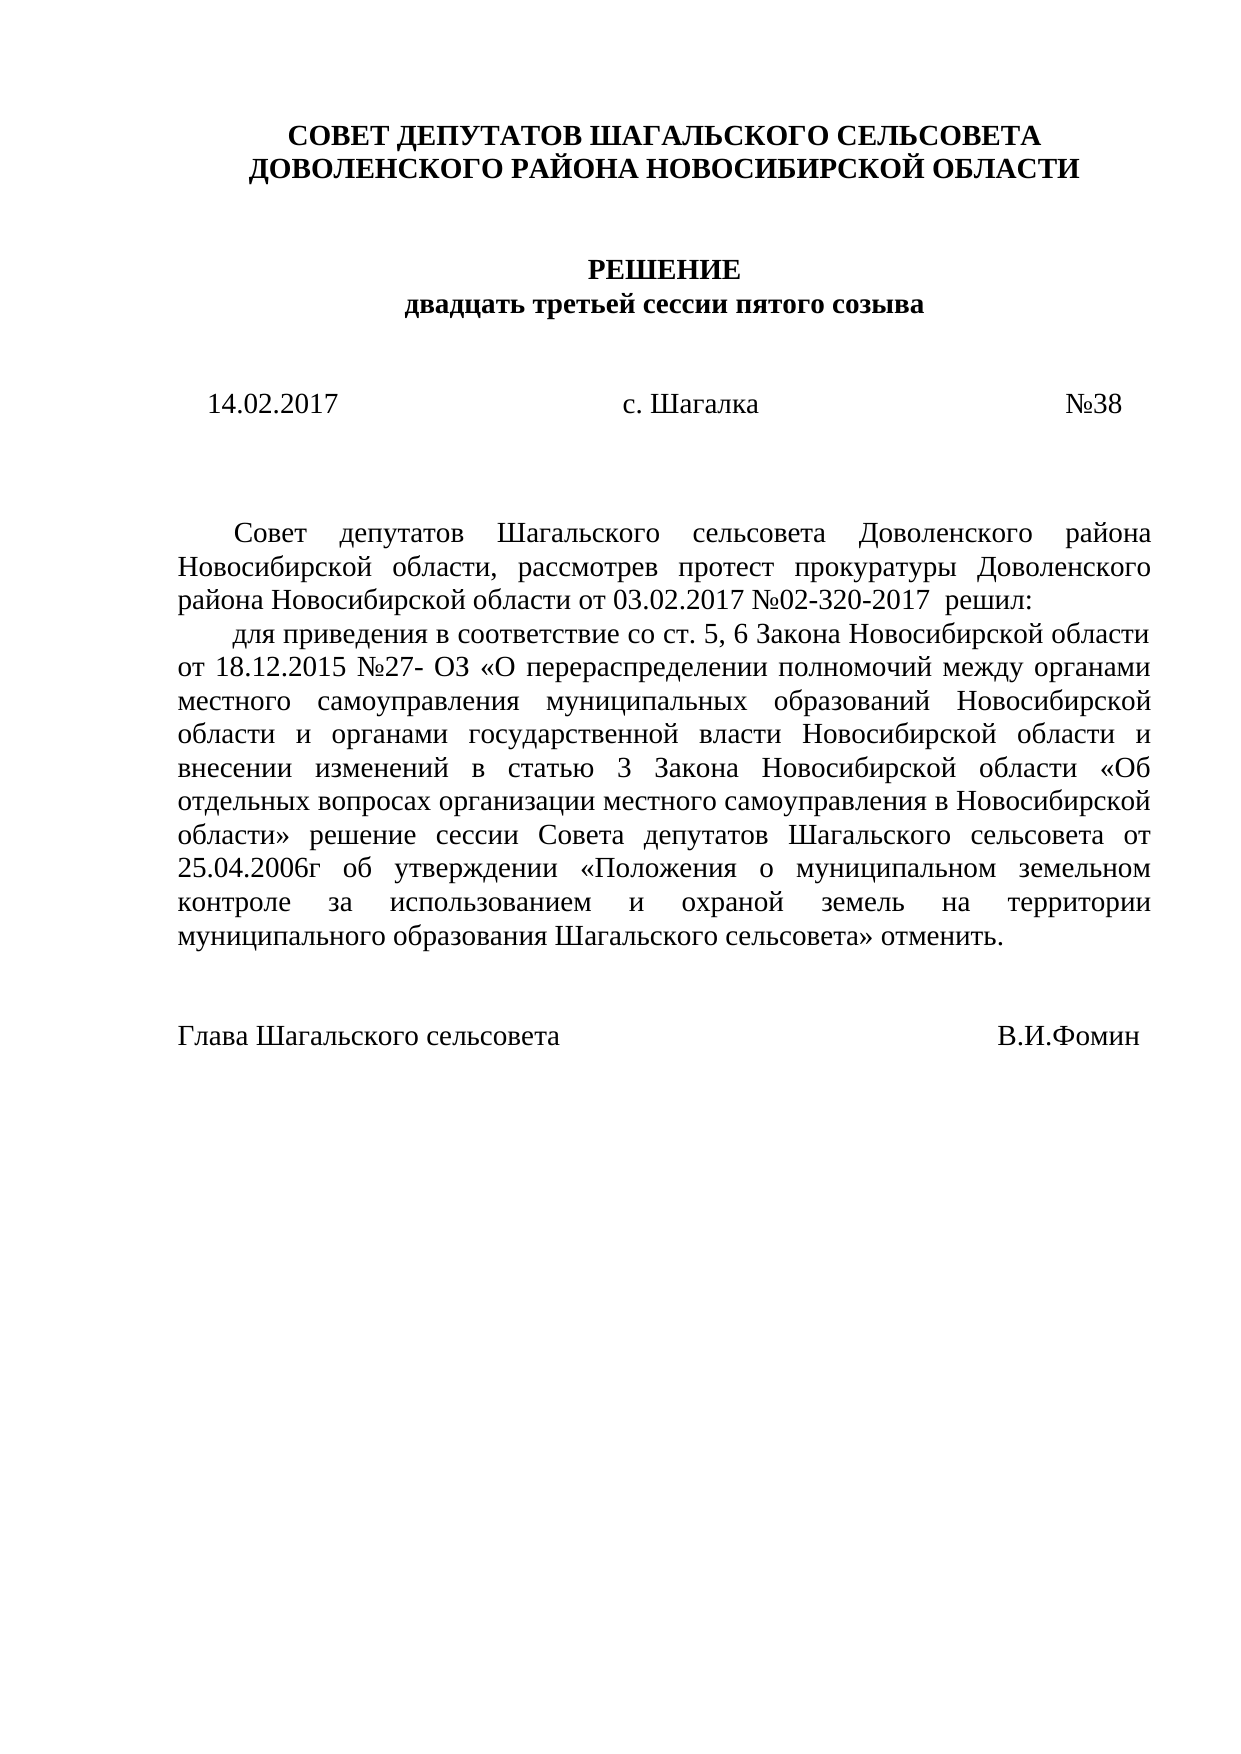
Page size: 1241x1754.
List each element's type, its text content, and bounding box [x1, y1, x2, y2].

text 14.02.2017 с. Шагалка №38 [177, 386, 1152, 420]
text Глава Шагальского сельсовета В.И.Фомин [177, 1018, 1152, 1052]
text Совет депутатов Шагальского сельсовета Доволенского района Новосибирской области, рассмотрев протест прокуратуры Доволенского района Новосибирской области от 03.02.2017 №02-320-2017 решил: [177, 515, 1152, 616]
text СОВЕТ ДЕПУТАТОВ ШАГАЛЬСКОГО СЕЛЬСОВЕТА ДОВОЛЕНСКОГО РАЙОНА НОВОСИБИРСКОЙ ОБЛАСТИ [177, 118, 1152, 185]
text двадцать третьей сессии пятого созыва [177, 286, 1152, 319]
text РЕШЕНИЕ [177, 252, 1152, 286]
text для приведения в соответствие со ст. 5, 6 Закона Новосибирской области от 18.12.2015 №27- ОЗ «О перераспределении полномочий между органами местного самоуправления муниципальных образований Новосибирской области и органами государственной власти Новосибирской области и внесении изменений в статью 3 Закона Новосибирской области «Об отдельных вопросах организации местного самоуправления в Новосибирской области» решение сессии Совета депутатов Шагальского сельсовета от 25.04.2006г об утверждении «Положения о муниципальном земельном контроле за использованием и охраной земель на территории муниципального образования Шагальского сельсовета» отменить. [177, 616, 1152, 951]
